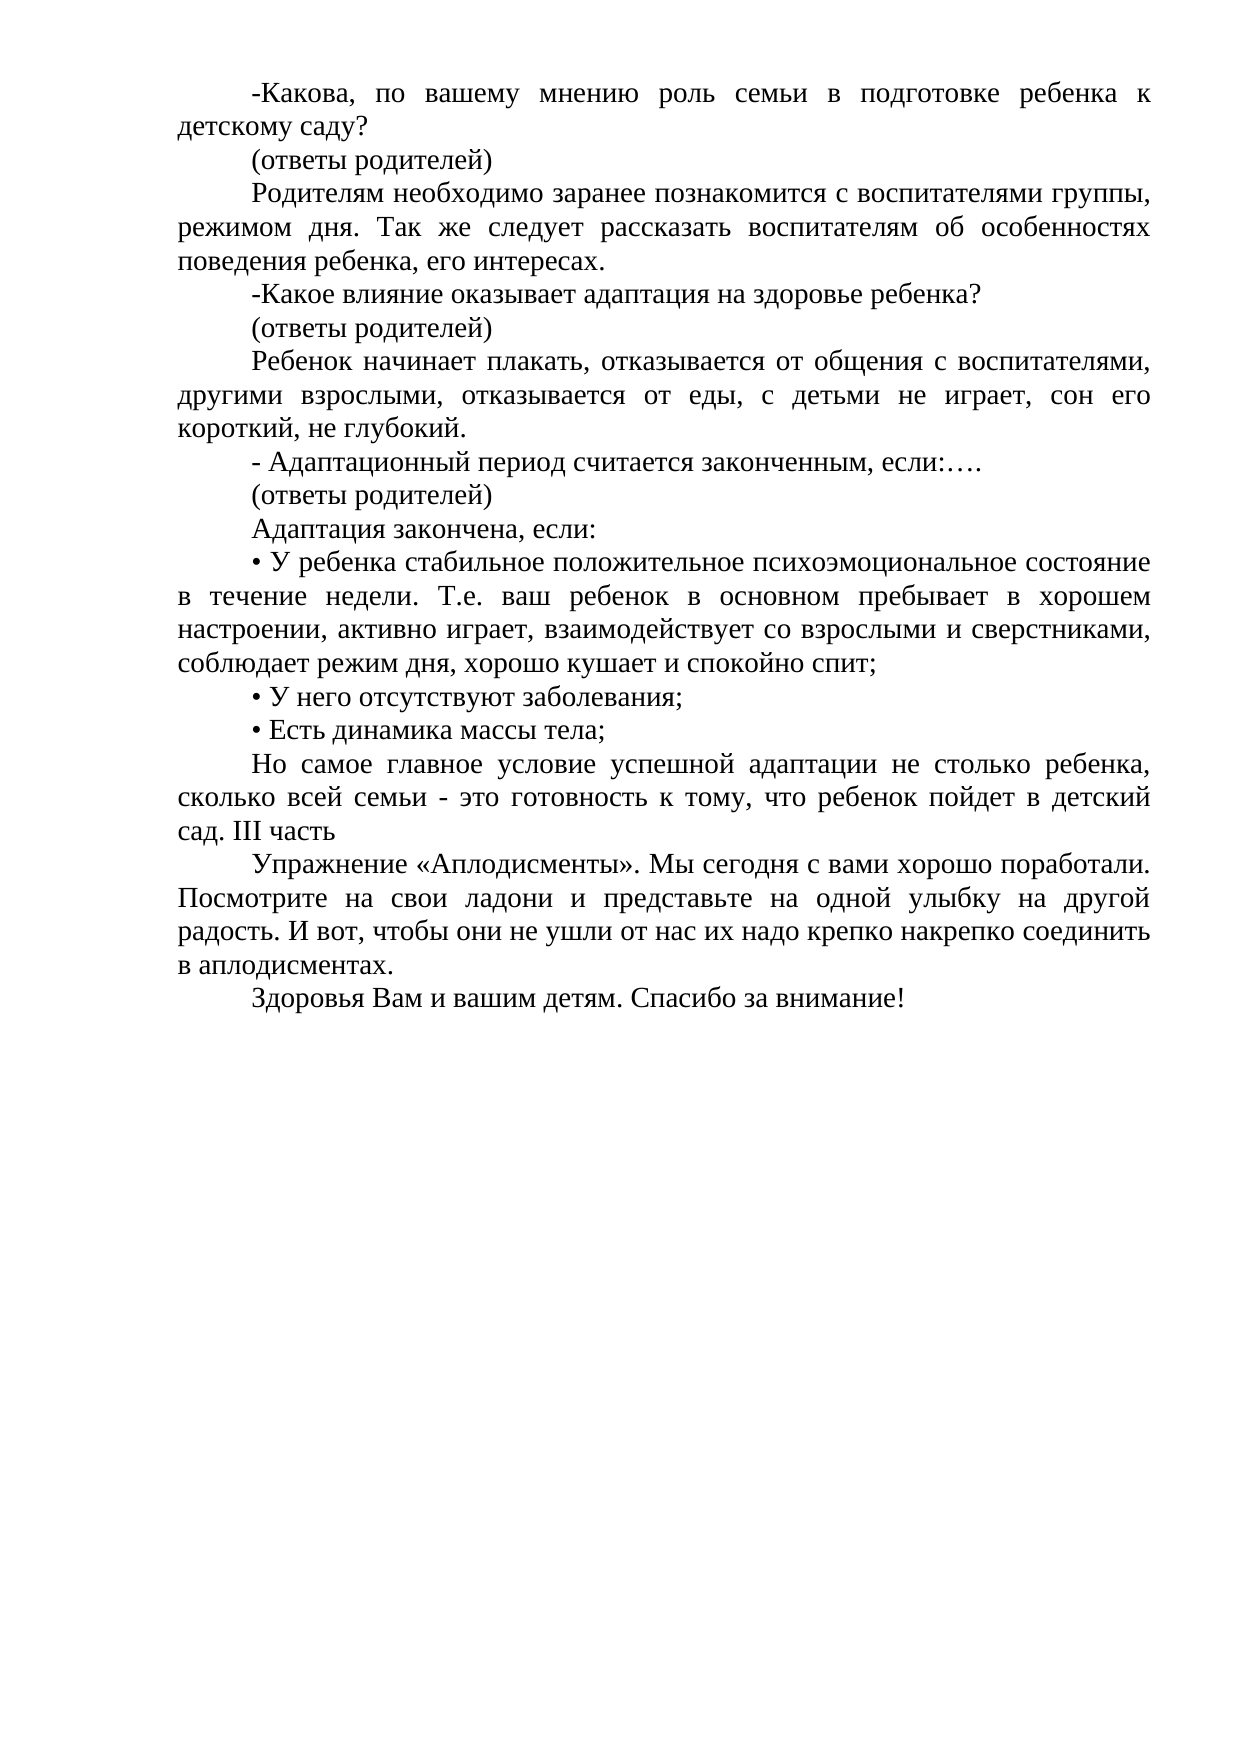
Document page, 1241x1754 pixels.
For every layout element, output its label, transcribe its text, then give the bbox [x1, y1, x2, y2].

text -Какое влияние оказывает адаптация на здоровье ребенка? [177, 276, 1152, 310]
text (ответы родителей) [177, 477, 1152, 511]
text Здоровья Вам и вашим детям. Спасибо за внимание! [177, 981, 1152, 1014]
text (ответы родителей) [177, 142, 1152, 176]
text (ответы родителей) [177, 310, 1152, 343]
text -Какова, по вашему мнению роль семьи в подготовке ребенка к детскому саду? [177, 75, 1152, 142]
text • У ребенка стабильное положительное психоэмоциональное состояние в течение недели. Т.е. ваш ребенок в основном пребывает в хорошем настроении, активно играет, взаимодействует со взрослыми и сверстниками, соблюдает режим дня, хорошо кушает и спокойно спит; [177, 544, 1152, 679]
text - Адаптационный период считается законченным, если:…. [177, 444, 1152, 477]
text Родителям необходимо заранее познакомится с воспитателями группы, режимом дня. Так же следует рассказать воспитателям об особенностях поведения ребенка, его интересах. [177, 176, 1152, 276]
text Ребенок начинает плакать, отказывается от общения с воспитателями, другими взрослыми, отказывается от еды, с детьми не играет, сон его короткий, не глубокий. [177, 343, 1152, 444]
text Но самое главное условие успешной адаптации не столько ребенка, сколько всей семьи - это готовность к тому, что ребенок пойдет в детский сад. III часть [177, 746, 1152, 846]
text • Есть динамика массы тела; [177, 712, 1152, 746]
text Адаптация закончена, если: [177, 511, 1152, 544]
text Упражнение «Аплодисменты». Мы сегодня с вами хорошо поработали. Посмотрите на свои ладони и представьте на одной улыбку на другой радость. И вот, чтобы они не ушли от нас их надо крепко накрепко соединить в аплодисментах. [177, 846, 1152, 981]
text • У него отсутствуют заболевания; [177, 679, 1152, 712]
